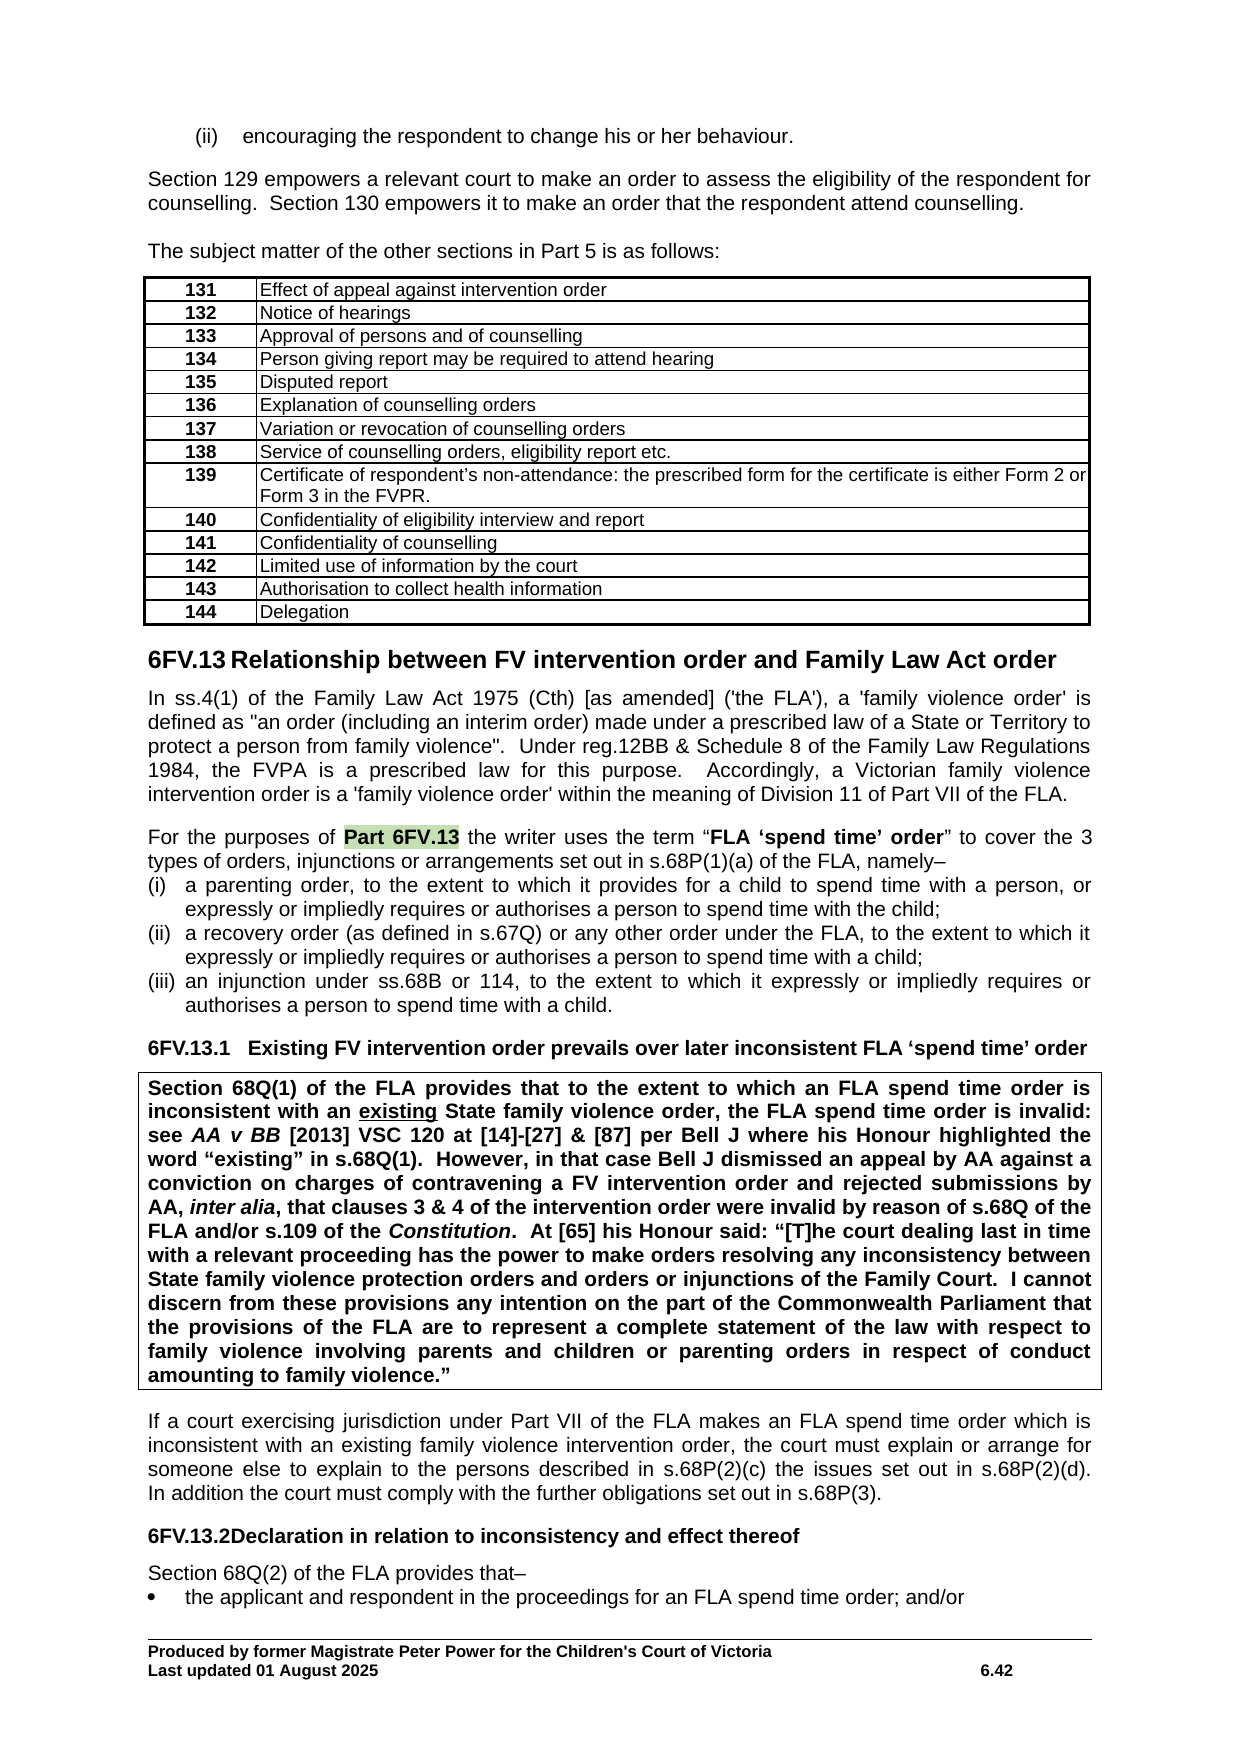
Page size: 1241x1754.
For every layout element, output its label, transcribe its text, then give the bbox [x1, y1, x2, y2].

table_cell Approval of persons and of counselling [257, 325, 1088, 346]
text (ii) encouraging the respondent to change his or her behaviour. [148, 124, 1092, 148]
table_cell 144 [146, 601, 256, 622]
table_cell 134 [146, 348, 256, 369]
text The subject matter of the other sections in Part 5 is as follows: [148, 239, 1092, 263]
table_cell Delegation [257, 601, 1088, 622]
table_cell 136 [146, 394, 256, 416]
text If a court exercising jurisdiction under Part VII of the FLA makes an FLA spend time order which is inconsistent with an existing family violence intervention order, the court must explain or arrange for someone else to explain to the persons described in s.68P(2)(c) the issues set out in s.68P(2)(d). In addition the court must comply with the further obligations set out in s.68P(3). [148, 1409, 1092, 1505]
list a recovery order (as defined in s.67Q) or any other order under the FLA, to the extent to which it expressly or impliedly requires or authorises a person to spend time with a child; [148, 921, 1092, 969]
text Section 68Q(2) of the FLA provides that– [148, 1561, 1092, 1584]
table_cell 135 [146, 371, 256, 393]
table_header Effect of appeal against intervention order [257, 279, 1088, 300]
table_cell Disputed report [257, 371, 1088, 393]
text Section 129 empowers a relevant court to make an order to assess the eligibility of the respondent for counselling. Section 130 empowers it to make an order that the respondent attend counselling. [148, 167, 1092, 215]
list a parenting order, to the extent to which it provides for a child to spend time with a person, or expressly or impliedly requires or authorises a person to spend time with the child; [148, 873, 1092, 921]
table_cell Notice of hearings [257, 302, 1088, 323]
subtitle 6FV.13 Relationship between FV intervention order and Family Law Act order [148, 645, 1092, 673]
text Section 68Q(1) of the FLA provides that to the extent to which an FLA spend time order is inconsistent with an existing State family violence order, the FLA spend time order is invalid: see AA v BB [2013] VSC 120 at [14]-[27] & [87] per Bell J where his Honour highlighted the word “existing” in s.68Q(1). However, in that case Bell J dismissed an appeal by AA against a conviction on charges of contravening a FV intervention order and rejected submissions by AA, inter alia, that clauses 3 & 4 of the intervention order were invalid by reason of s.68Q of the FLA and/or s.109 of the Constitution. At [65] his Honour said: “[T]he court dealing last in time with a relevant proceeding has the power to make orders resolving any inconsistency between State family violence protection orders and orders or injunctions of the Family Court. I cannot discern from these provisions any intention on the part of the Commonwealth Parliament that the provisions of the are to represent a complete statement of the law with respect to family violence involving parents and children or parenting orders in respect of conduct amounting to family violence.” [139, 1073, 1101, 1389]
list the applicant and respondent in the proceedings for an FLA spend time order; and/or [148, 1584, 1092, 1608]
text In ss.4(1) of the Family Law Act 1975 (Cth) [as amended] ('the FLA'), a 'family violence order' is defined as "an order (including an interim order) made under a prescribed law of a State or Territory to protect a person from family violence". Under reg.12BB & Schedule 8 of the Family Law Regulations 1984, the FVPA is a prescribed law for this purpose. Accordingly, a Victorian family violence intervention order is a 'family violence order' within the meaning of Division 11 of Part VII of the FLA. [148, 686, 1092, 806]
table_cell 139 [146, 464, 256, 507]
table_cell 132 [146, 302, 256, 323]
table_cell Confidentiality of counselling [257, 532, 1088, 553]
table_cell Certificate of respondent’s non-attendance: the prescribed form for the certificate is either Form 2 or Form 3 in the FVPR. [257, 464, 1088, 507]
table_cell 141 [146, 532, 256, 553]
table_cell Variation or revocation of counselling orders [257, 417, 1088, 439]
table_header 131 [146, 279, 256, 300]
table_cell 133 [146, 325, 256, 346]
subtitle 6FV.13.2 Declaration in relation to inconsistency and effect thereof [148, 1524, 1092, 1548]
text For the purposes of Part 6FV.13 the writer uses the term “FLA ‘spend time’ order” to cover the 3 types of orders, injunctions or arrangements set out in s.68P(1)(a) of the FLA, namely– [148, 825, 1092, 873]
table_cell 138 [146, 441, 256, 462]
subtitle 6FV.13.1 Existing FV intervention order prevails over later inconsistent FLA ‘spend time’ order [148, 1036, 1092, 1060]
table_cell 140 [146, 508, 256, 530]
list an injunction under ss.68B or 114, to the extent to which it expressly or impliedly requires or authorises a person to spend time with a child. [148, 969, 1092, 1017]
table_cell 142 [146, 555, 256, 576]
table_cell Authorisation to collect health information [257, 578, 1088, 599]
table_cell Confidentiality of eligibility interview and report [257, 508, 1088, 530]
table_cell Explanation of counselling orders [257, 394, 1088, 416]
table_cell Service of counselling orders, eligibility report etc. [257, 441, 1088, 462]
table_cell Limited use of information by the court [257, 555, 1088, 576]
table_cell 143 [146, 578, 256, 599]
table_cell Person giving report may be required to attend hearing [257, 348, 1088, 369]
table_cell 137 [146, 417, 256, 439]
